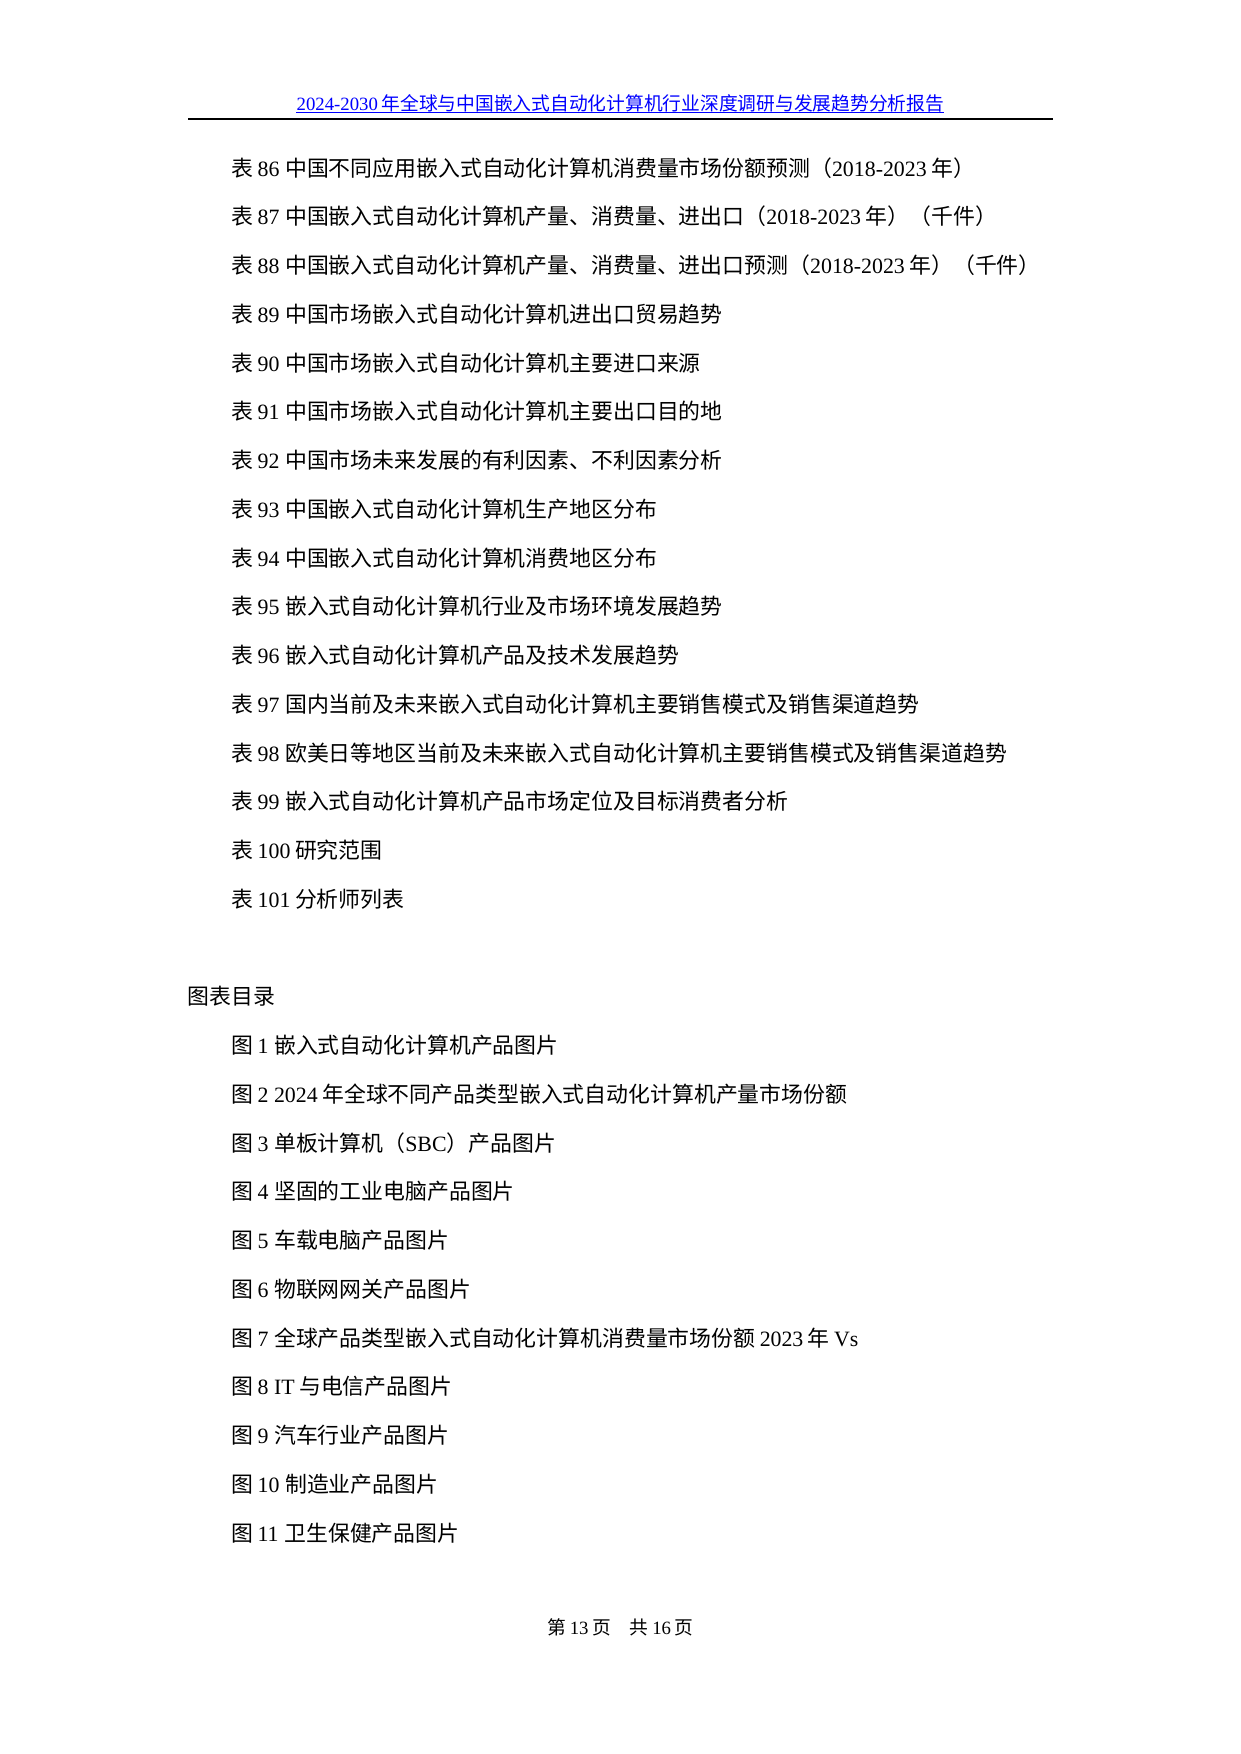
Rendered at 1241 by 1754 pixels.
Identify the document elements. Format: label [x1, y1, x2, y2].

text [187, 150, 1053, 1548]
